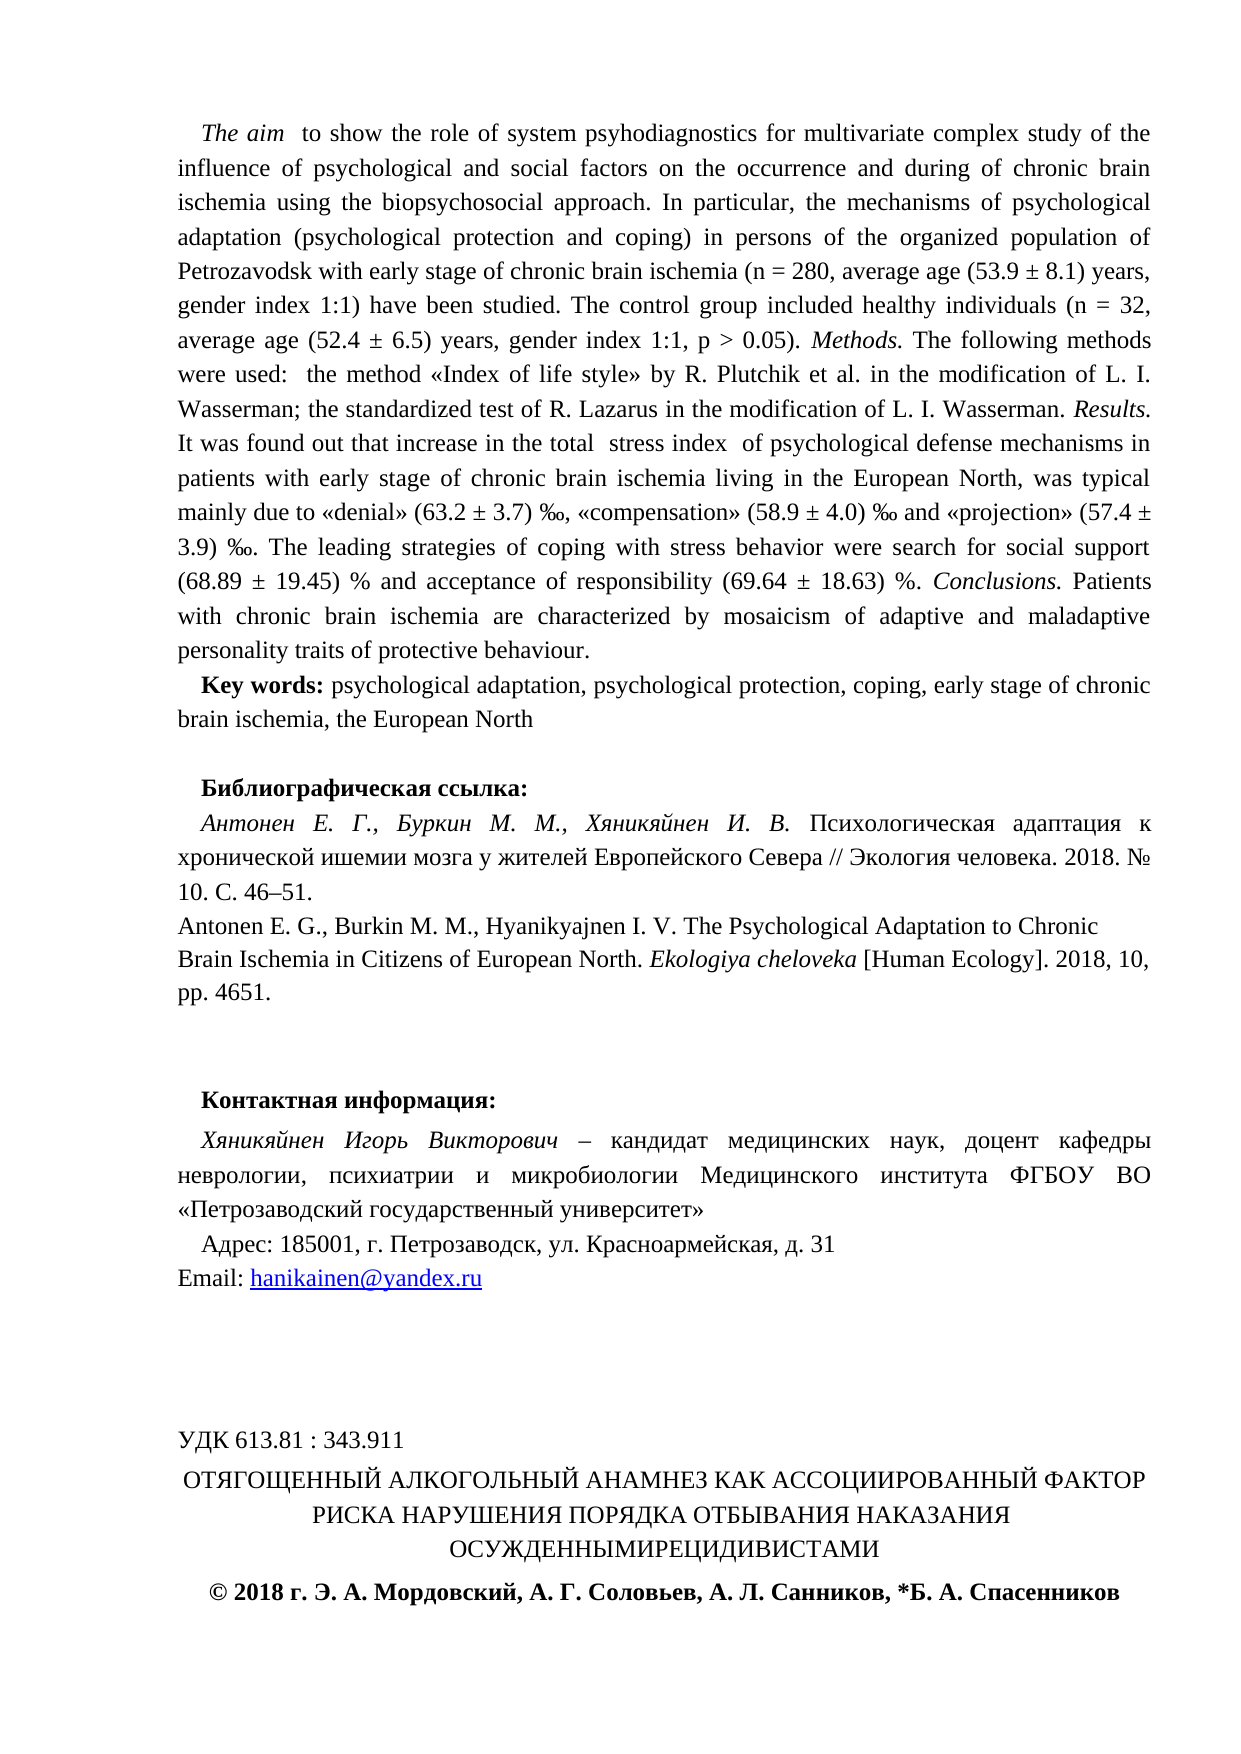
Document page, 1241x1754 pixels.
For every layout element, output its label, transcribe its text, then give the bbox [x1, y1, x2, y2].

text Хяникяйнен Игорь Викторович – кандидат медицинских наук, доцент кафедры неврологии, психиатрии и микробиологии Медицинского института ФГБОУ ВО «Петрозаводский государственный университет» [177, 1125, 1152, 1223]
text E­mail: hanikainen@yandex.ru [177, 1263, 1152, 1292]
text Контактная информация: [201, 1085, 1152, 1114]
text Библиографическая ссылка: [177, 773, 1152, 802]
text Адрес: 185001, г. Петрозаводск, ул. Красноармейская, д. 31 [177, 1229, 1152, 1257]
text ОТЯГОЩЕННЫЙ АЛКОГОЛЬНЫЙ АНАМНЕЗ КАК АССОЦИИРОВАННЫЙ ФАКТОР РИСКА НАРУШЕНИЯ ПОРЯДКА ОТБЫВАНИЯ НАКАЗАНИЯ ОСУЖДЕННЫМИ­РЕЦИДИВИСТАМИ [177, 1465, 1152, 1563]
text УДК 613.81 : 343.911 [177, 1425, 1152, 1453]
text Key words: рsychological adaptation, psychological protection, coping, early stage of chronic brain ischemia, the European North [177, 670, 1152, 733]
text © 2018 г. Э. А. Мордовский, А. Г. Соловьев, А. Л. Санников, *Б. А. Спасенников [177, 1577, 1152, 1606]
text Antonen E. G., Burkin M. M., Hyanikyajnen I. V. The Psychological Adaptation to Chronic Brain Ischemia in Citizens of European North. Ekologiya cheloveka [Human Ecology]. 2018, 10, pp. 46­51. [177, 911, 1152, 1006]
text The aim ­ to show the role of system psyhodiagnostics for multivariate complex study of the influence of psychological and social factors on the occurrence and during of chronic brain ischemia using the biopsychosocial approach. In particular, the mechanisms of psychological adaptation (psychological protection and coping) in persons of the organized population of Petrozavodsk with early stage of chronic brain ischemia (n = 280, average age (53.9 ± 8.1) years, gender index 1:1) have been studied. The control group included healthy individuals (n = 32, average age (52.4 ± 6.5) years, gender index 1:1, p > 0.05). Methods. The following methods were used: the method «Index of life style» by R. Plutchik et al. in the modification of L. I. Wasserman; the standardized test of R. Lazarus in the modification of L. I. Wasserman. Results. It was found out that increase in the total stress index of psychological defense mechanisms in patients with early stage of chronic brain ischemia living in the European North, was typical mainly due to «denial» (63.2 ± 3.7) ‰, «compensation» (58.9 ± 4.0) ‰ and «projection» (57.4 ± 3.9) ‰. The leading strategies of coping with stress behavior were search for social support (68.89 ± 19.45) % and acceptance of responsibility (69.64 ± 18.63) %. Conclusions. Patients with chronic brain ischemia are characterized by mosaicism of adaptive and maladaptive personality traits of protective behaviour. [177, 118, 1152, 664]
text Антонен Е. Г., Буркин М. М., Хяникяйнен И. В. Психологическая адаптация к хронической ишемии мозга у жителей Европейского Севера // Экология человека. 2018. № 10. С. 46–51. [177, 808, 1152, 905]
